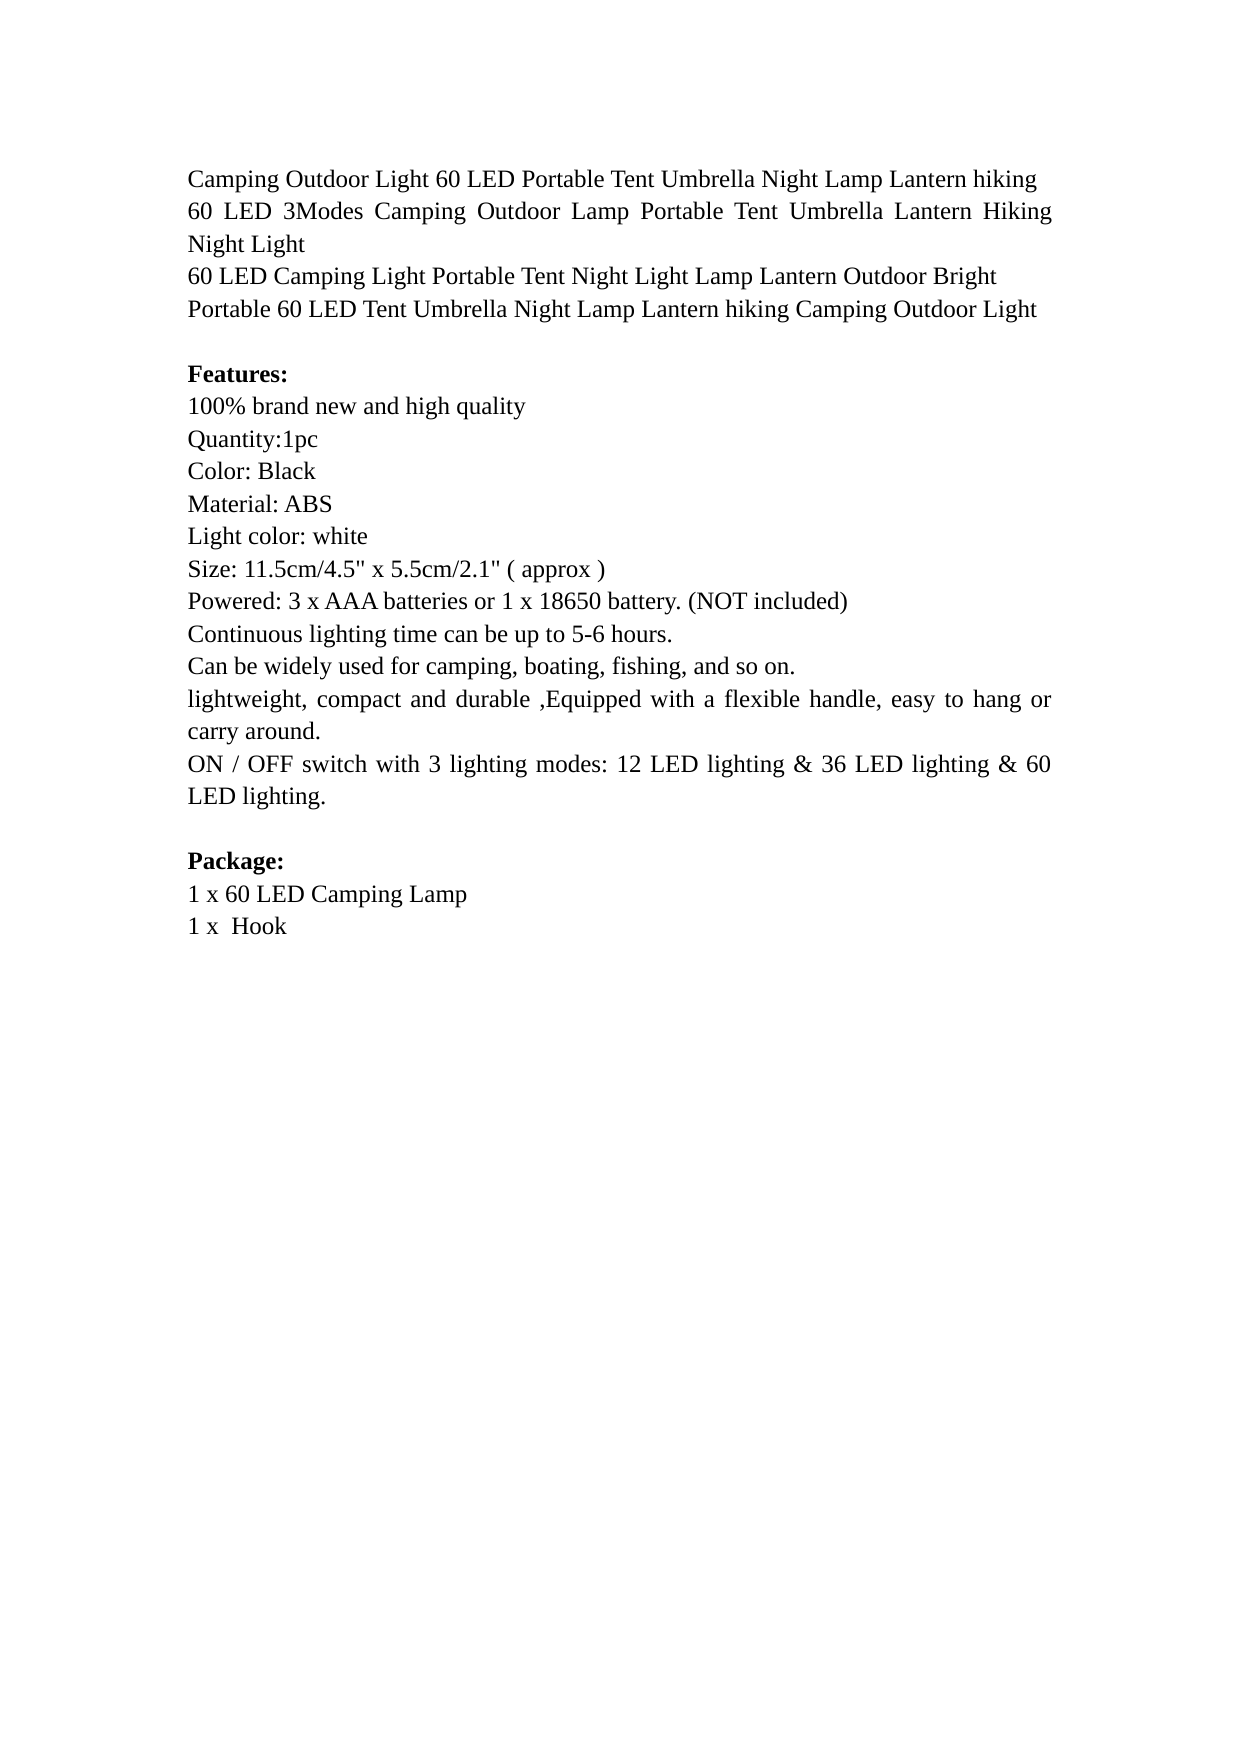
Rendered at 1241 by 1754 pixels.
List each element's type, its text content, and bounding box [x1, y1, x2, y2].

text ON / OFF switch with 3 lighting modes: 12 LED lighting & 36 LED lighting & 60 LED lighting. [187, 747, 1053, 812]
text Size: 11.5cm/4.5" x 5.5cm/2.1" ( approx ) [187, 552, 1053, 584]
text Color: Black [187, 454, 1053, 487]
text lightweight, compact and durable ,Equipped with a flexible handle, easy to hang or carry around. [187, 682, 1053, 747]
text 60 LED 3Modes Camping Outdoor Lamp Portable Tent Umbrella Lantern Hiking Night Light [187, 194, 1053, 259]
text Can be widely used for camping, boating, fishing, and so on. [187, 649, 1053, 682]
text Features: [187, 357, 1053, 389]
text 60 LED Camping Light Portable Tent Night Light Lamp Lantern Outdoor Bright [187, 259, 1053, 292]
text Package: [187, 844, 1053, 877]
text 1 x Hook [187, 909, 1053, 942]
text Continuous lighting time can be up to 5-6 hours. [187, 617, 1053, 649]
text 1 x 60 LED Camping Lamp [187, 877, 1053, 909]
text Powered: 3 x AAA batteries or 1 x 18650 battery. (NOT included) [187, 584, 1053, 617]
text Camping Outdoor Light 60 LED Portable Tent Umbrella Night Lamp Lantern hiking [187, 162, 1053, 194]
text Portable 60 LED Tent Umbrella Night Lamp Lantern hiking Camping Outdoor Light [187, 292, 1053, 324]
text Quantity:1pc [187, 422, 1053, 454]
text 100% brand new and high quality [187, 389, 1053, 422]
text Light color: white [187, 519, 1053, 552]
text Material: ABS [187, 487, 1053, 519]
